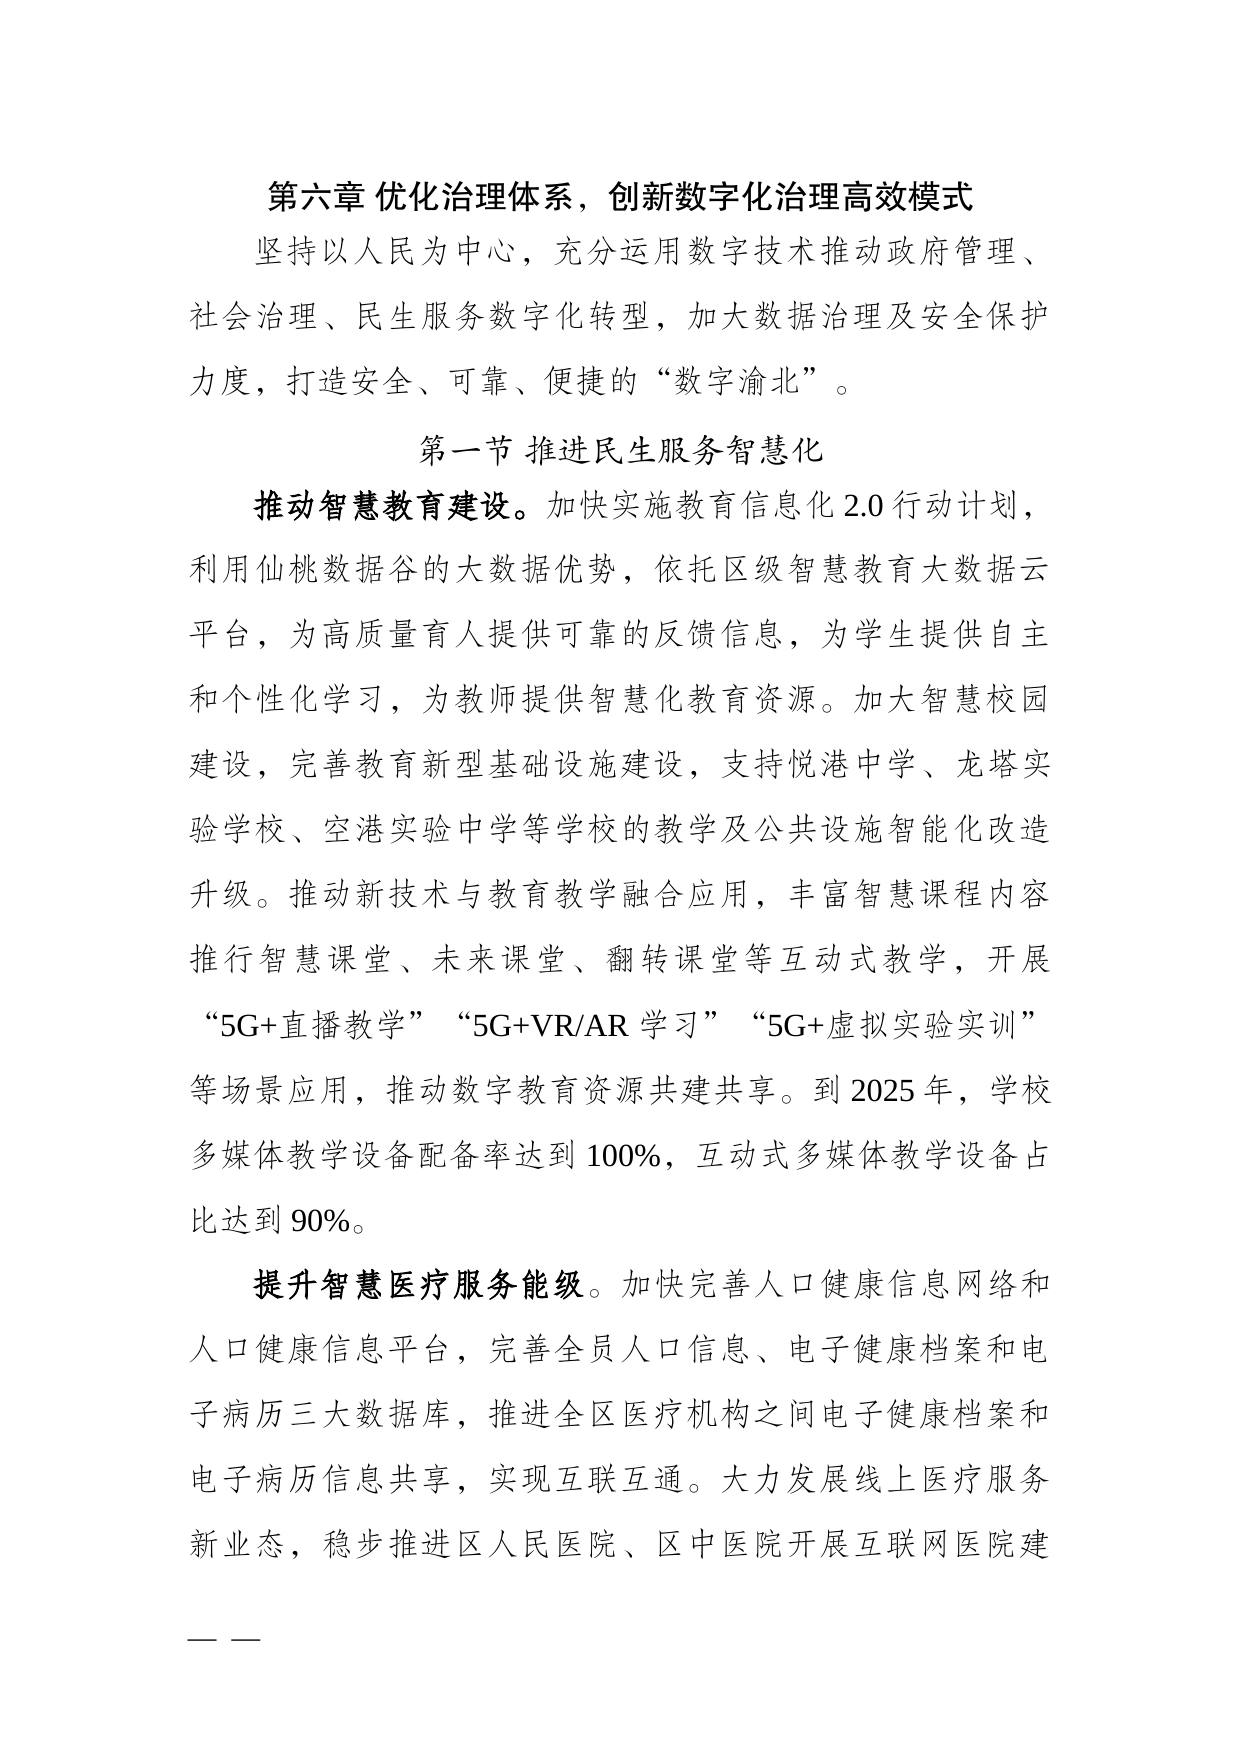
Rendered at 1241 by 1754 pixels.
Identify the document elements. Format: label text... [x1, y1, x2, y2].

text 坚持以人民为中心，充分运用数字技术推动政府管理、社会治理、民生服务数字化转型，加大数据治理及安全保护力度，打造安全、可靠、便捷的“数字渝北”。 [187, 220, 1053, 415]
text 第六章 优化治理体系，创新数字化治理高效模式 [187, 162, 1053, 220]
text 第一节 推进民生服务智慧化 [187, 415, 1053, 474]
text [187, 1254, 1053, 1579]
text 推动智慧教育建设。加快实施教育信息化2.0行动计划，利用仙桃数据谷的大数据优势，依托区级智慧教育大数据云平台，为高质量育人提供可靠的反馈信息，为学生提供自主和个性化学习，为教师提供智慧化教育资源。加大智慧校园建设，完善教育新型基础设施建设，支持悦港中学、龙塔实验学校、空港实验中学等学校的教学及公共设施智能化改造升级。推动新技术与教育教学融合应用，丰富智慧课程内容，推行智慧课堂、未来课堂、翻转课堂等互动式教学，开展“5G+直播教学”“5G+VR/AR 学习”“5G+虚拟实验实训”等场景应用，推动数字教育资源共建共享。到2025年，学校多媒体教学设备配备率达到100%，互动式多媒体教学设备占比达到90%。 [187, 474, 1053, 1254]
